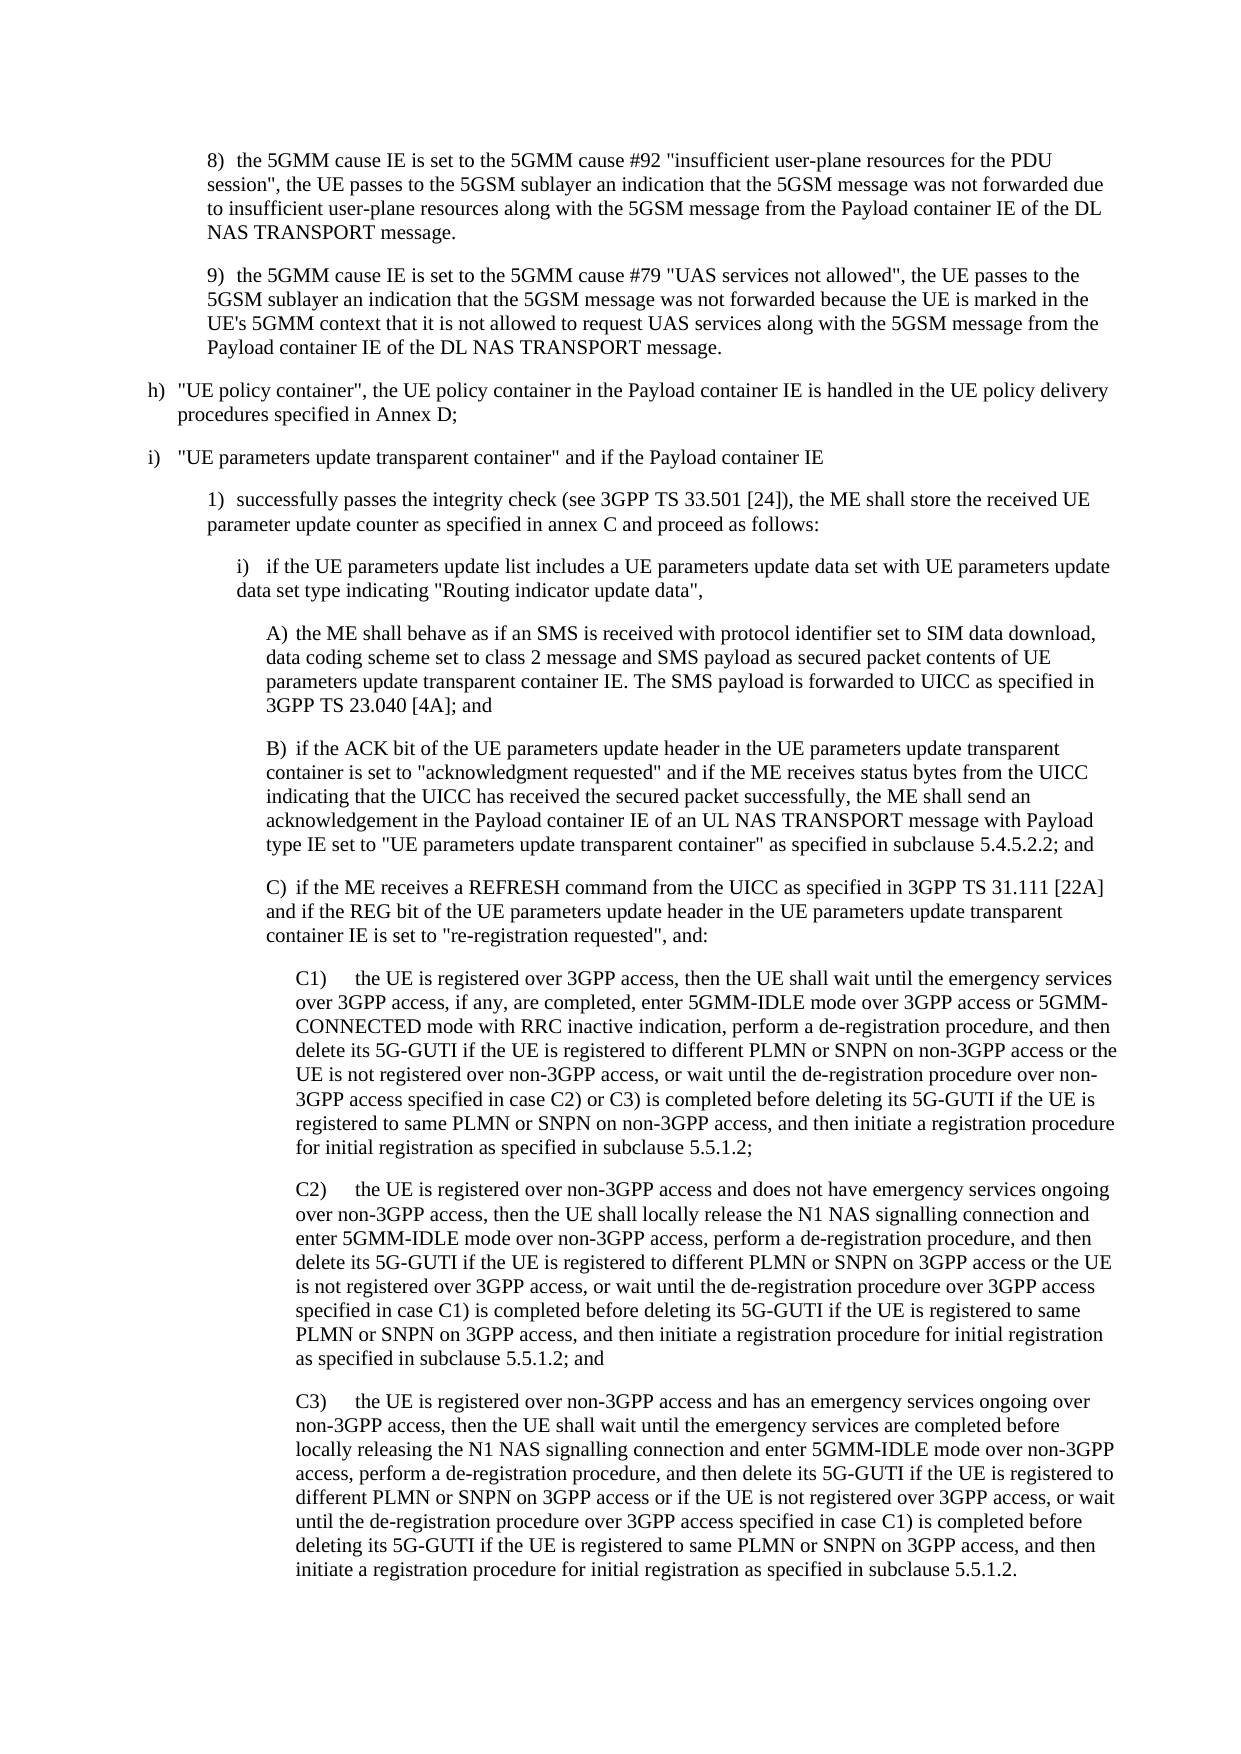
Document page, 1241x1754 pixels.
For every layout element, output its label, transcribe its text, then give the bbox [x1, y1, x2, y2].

text 9) the 5GMM cause IE is set to the 5GMM cause #79 "UAS services not allowed", the UE passes to the 5GSM sublayer an indication that the 5GSM message was not forwarded because the UE is marked in the UE's 5GMM context that it is not allowed to request UAS services along with the 5GSM message from the Payload container IE of the DL NAS TRANSPORT message. [207, 263, 1122, 359]
text 1) successfully passes the integrity check (see 3GPP TS 33.501 [24]), the ME shall store the received UE parameter update counter as specified in annex C and proceed as follows: [207, 487, 1122, 536]
text A) the ME shall behave as if an SMS is received with protocol identifier set to SIM data download, data coding scheme set to class 2 message and SMS payload as secured packet contents of UE parameters update transparent container IE. The SMS payload is forwarded to UICC as specified in 3GPP TS 23.040 [4A]; and [266, 621, 1122, 717]
text C) if the ME receives a REFRESH command from the UICC as specified in 3GPP TS 31.111 [22A] and if the REG bit of the UE parameters update header in the UE parameters update transparent container IE is set to "re-registration requested", and: [266, 875, 1122, 947]
text B) if the ACK bit of the UE parameters update header in the UE parameters update transparent container is set to "acknowledgment requested" and if the ME receives status bytes from the UICC indicating that the UICC has received the secured packet successfully, the ME shall send an acknowledgement in the Payload container IE of an UL NAS TRANSPORT message with Payload type IE set to "UE parameters update transparent container" as specified in subclause 5.4.5.2.2; and [266, 736, 1122, 856]
text C1) the UE is registered over 3GPP access, then the UE shall wait until the emergency services over 3GPP access, if any, are completed, enter 5GMM-IDLE mode over 3GPP access or 5GMM-CONNECTED mode with RRC inactive indication, perform a de-registration procedure, and then delete its 5G-GUTI if the UE is registered to different PLMN or SNPN on non-3GPP access or the UE is not registered over non-3GPP access, or wait until the de-registration procedure over non-3GPP access specified in case C2) or C3) is completed before deleting its 5G-GUTI if the UE is registered to same PLMN or SNPN on non-3GPP access, and then initiate a registration procedure for initial registration as specified in subclause 5.5.1.2; [295, 966, 1122, 1159]
text C3) the UE is registered over non-3GPP access and has an emergency services ongoing over non-3GPP access, then the UE shall wait until the emergency services are completed before locally releasing the N1 NAS signalling connection and enter 5GMM-IDLE mode over non-3GPP access, perform a de-registration procedure, and then delete its 5G-GUTI if the UE is registered to different PLMN or SNPN on 3GPP access or if the UE is not registered over 3GPP access, or wait until the de-registration procedure over 3GPP access specified in case C1) is completed before deleting its 5G-GUTI if the UE is registered to same PLMN or SNPN on 3GPP access, and then initiate a registration procedure for initial registration as specified in subclause 5.5.1.2. [295, 1389, 1122, 1581]
text 8) the 5GMM cause IE is set to the 5GMM cause #92 "insufficient user-plane resources for the PDU session", the UE passes to the 5GSM sublayer an indication that the 5GSM message was not forwarded due to insufficient user-plane resources along with the 5GSM message from the Payload container IE of the DL NAS TRANSPORT message. [207, 148, 1122, 244]
text h) "UE policy container", the UE policy container in the Payload container IE is handled in the UE policy delivery procedures specified in Annex D; [148, 378, 1122, 426]
text i) if the UE parameters update list includes a UE parameters update data set with UE parameters update data set type indicating "Routing indicator update data", [236, 554, 1122, 602]
text C2) the UE is registered over non-3GPP access and does not have emergency services ongoing over non-3GPP access, then the UE shall locally release the N1 NAS signalling connection and enter 5GMM-IDLE mode over non-3GPP access, perform a de-registration procedure, and then delete its 5G-GUTI if the UE is registered to different PLMN or SNPN on 3GPP access or the UE is not registered over 3GPP access, or wait until the de-registration procedure over 3GPP access specified in case C1) is completed before deleting its 5G-GUTI if the UE is registered to same PLMN or SNPN on 3GPP access, and then initiate a registration procedure for initial registration as specified in subclause 5.5.1.2; and [295, 1177, 1122, 1370]
text i) "UE parameters update transparent container" and if the Payload container IE [148, 444, 1122, 469]
